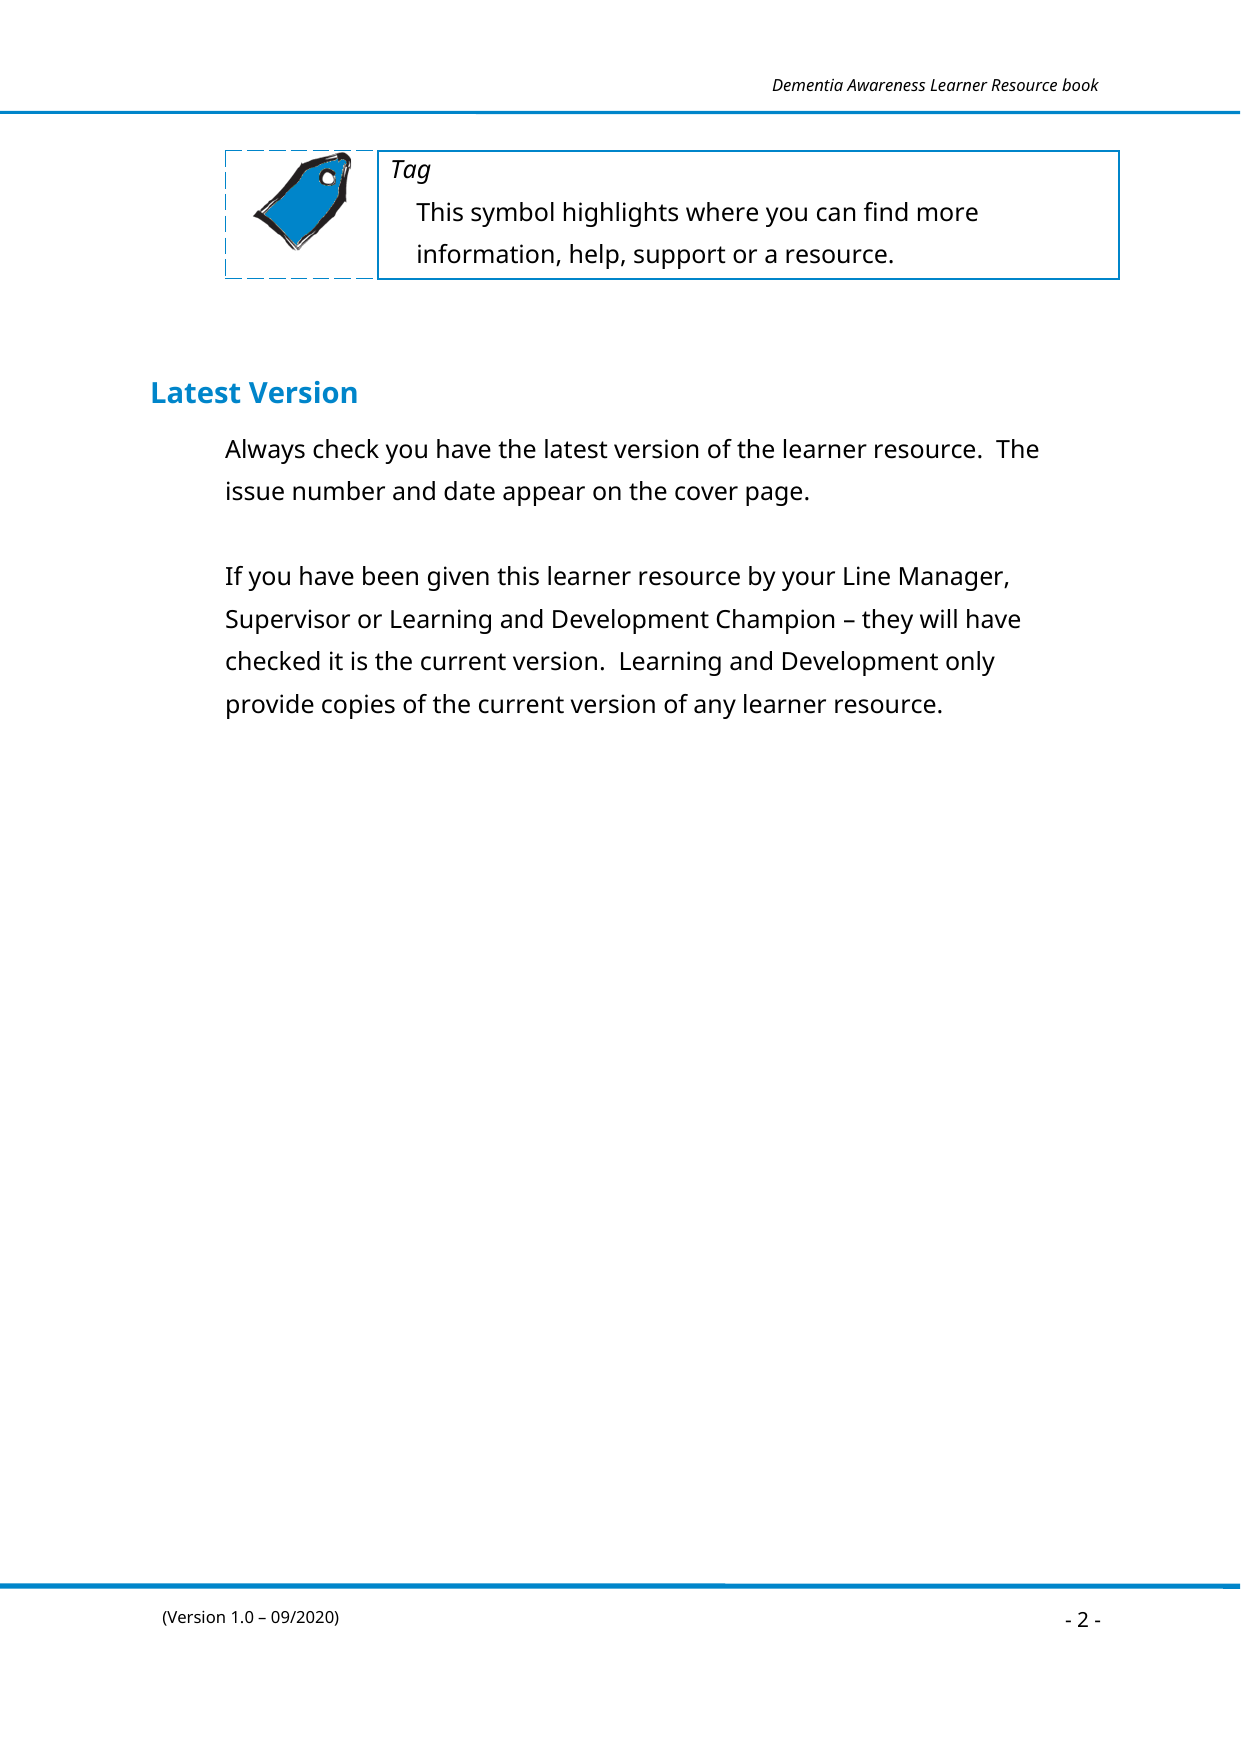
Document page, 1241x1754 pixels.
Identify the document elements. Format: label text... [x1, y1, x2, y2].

text Always check you have the latest version of the learner resource. The issue number and date appear on the cover page. [225, 432, 1090, 508]
table_cell [226, 150, 377, 278]
picture [252, 152, 352, 251]
subtitle Latest Version [150, 372, 1090, 412]
table_cell Tag This symbol highlights where you can find more information, help, support or a resource. [379, 152, 1118, 278]
text If you have been given this learner resource by your Line Manager, Supervisor or Learning and Development Champion – they will have checked it is the current version. Learning and Development only provide copies of the current version of any learner resource. [225, 559, 1090, 721]
